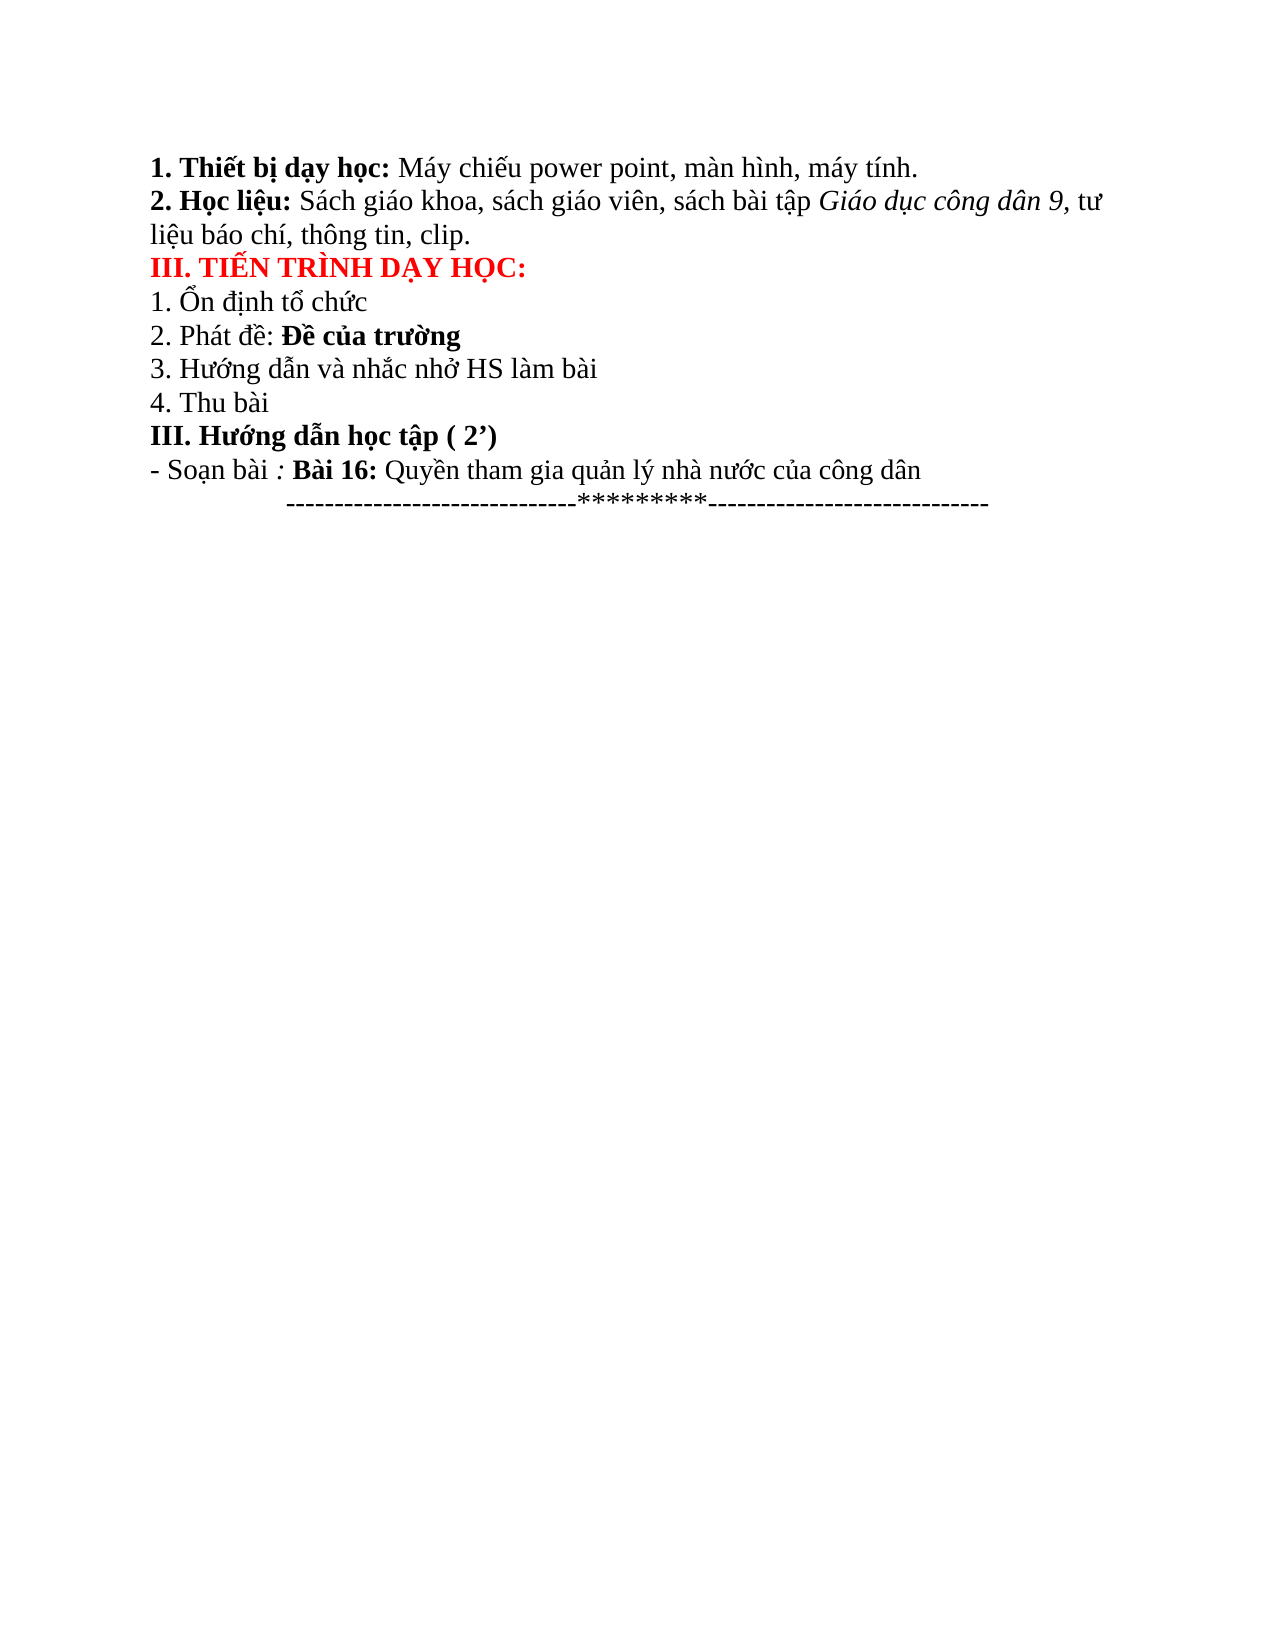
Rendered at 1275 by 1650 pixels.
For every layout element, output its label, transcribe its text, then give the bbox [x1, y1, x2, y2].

text 2. Phát đề: Đề của trường [150, 318, 1219, 351]
text 3. Hướng dẫn và nhắc nhở HS làm bài [150, 351, 1219, 385]
text III. TIẾN TRÌNH DẠY HỌC: [150, 251, 1125, 284]
text 1. Thiết bị dạy học: Máy chiếu power point, màn hình, máy tính. [150, 150, 1125, 183]
text 2. Học liệu: Sách giáo khoa, sách giáo viên, sách bài tập Giáo dục công dân 9, tư liệu báo chí, thông tin, clip. [150, 183, 1125, 251]
text III. Hướng dẫn học tập ( 2’) [150, 418, 1125, 452]
text 1. Ổn định tổ chức [150, 284, 1219, 318]
text ------------------------------*********----------------------------- [150, 485, 1125, 519]
text - Soạn bài : Bài 16: Quyền tham gia quản lý nhà nước của công dân [150, 452, 1125, 485]
text 4. Thu bài [150, 385, 1219, 418]
